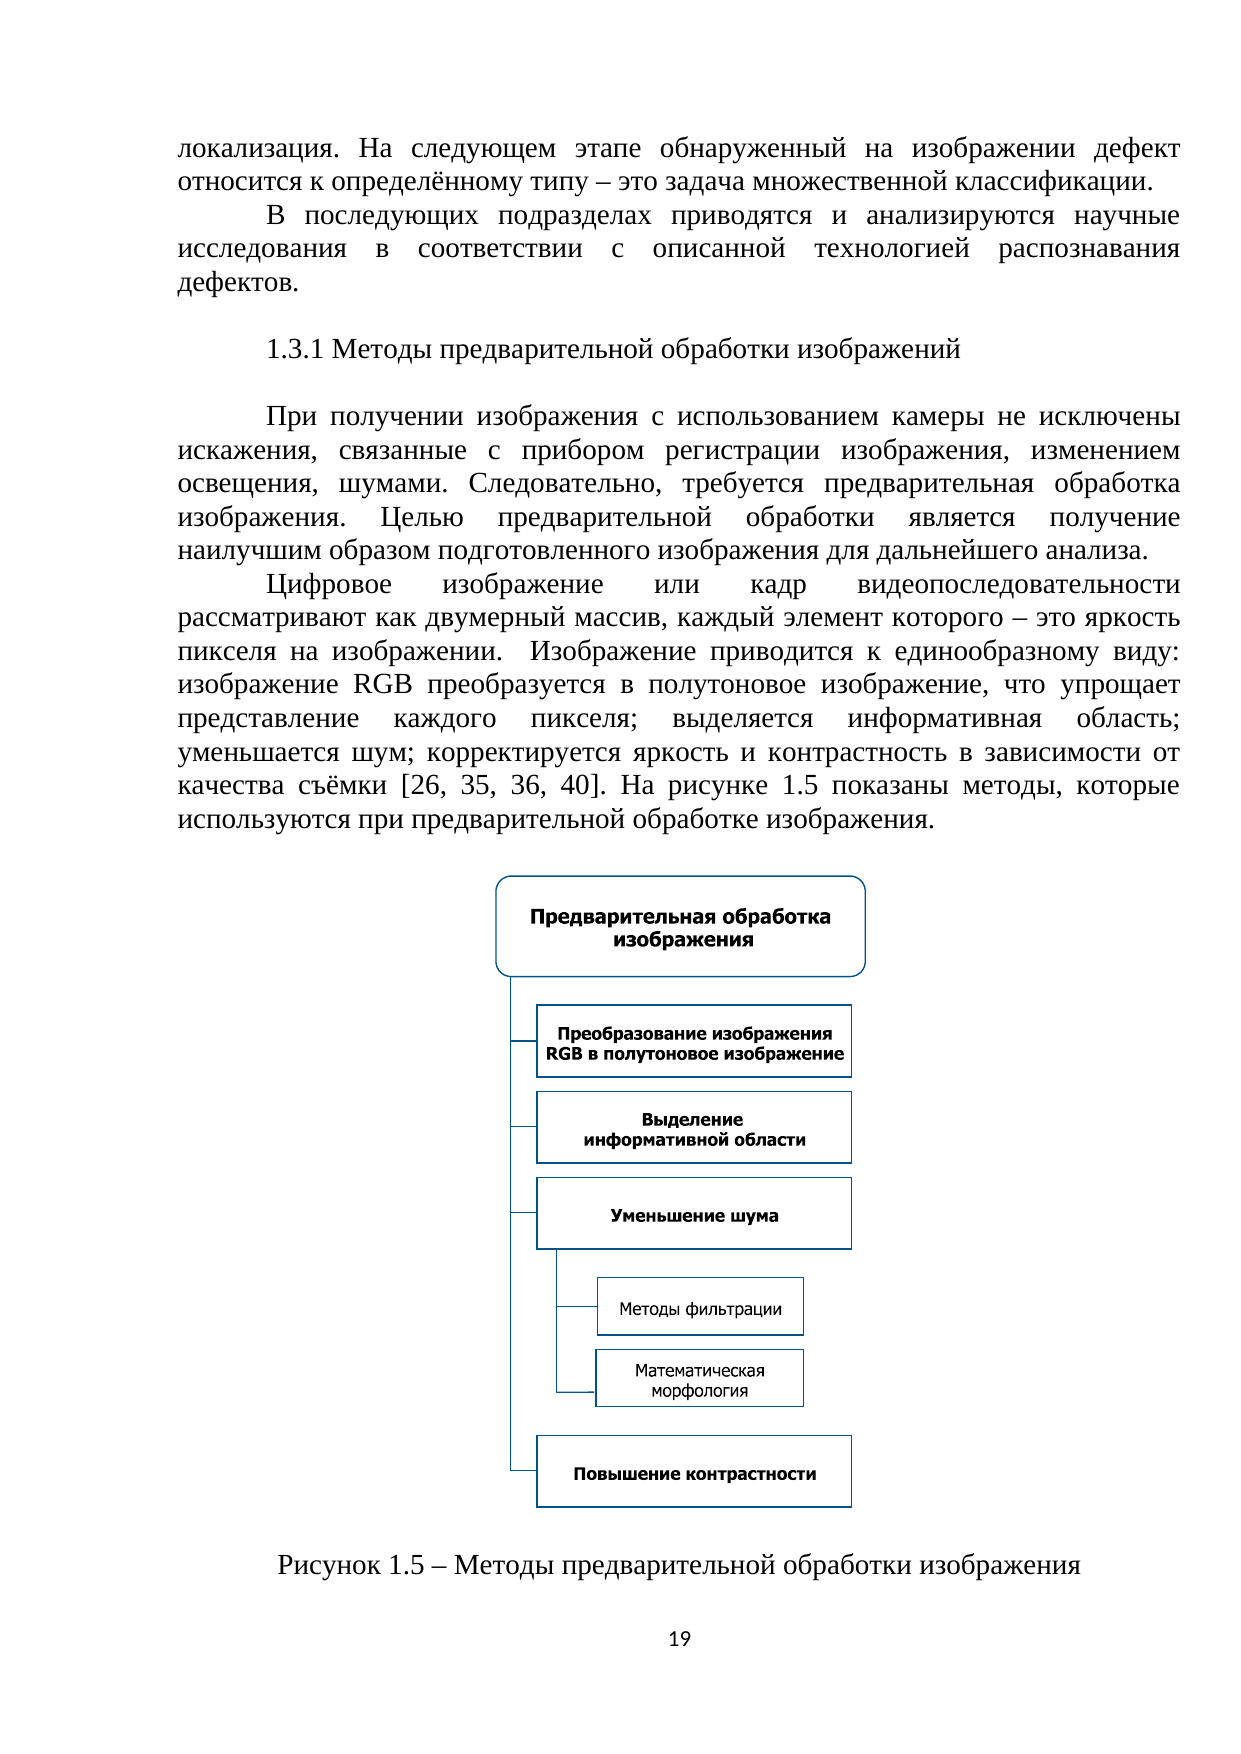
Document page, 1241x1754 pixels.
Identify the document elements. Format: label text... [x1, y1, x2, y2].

text Цифровое изображение или кадр видеопоследовательности рассматривают как двумерный массив, каждый элемент которого – это яркость пикселя на изображении. Изображение приводится к единообразному виду: изображение RGB преобразуется в полутоновое изображение, что упрощает представление каждого пикселя; выделяется информативная область; уменьшается шум; корректируется яркость и контрастность в зависимости от качества съёмки [26, 35, 36, 40]. На рисунке 1.5 показаны методы, которые используются при предварительной обработке изображения. [177, 566, 1181, 834]
text В последующих подразделах приводятся и анализируются научные исследования в соответствии с описанной технологией распознавания дефектов. [177, 197, 1181, 298]
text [177, 130, 1181, 197]
subtitle 1.3.1 Методы предварительной обработки изображений [177, 331, 1181, 365]
text Рисунок 1.5 – Методы предварительной обработки изображения [177, 1547, 1181, 1580]
text При получении изображения с использованием камеры не исключены искажения, связанные с прибором регистрации изображения, изменением освещения, шумами. Следовательно, требуется предварительная обработка изображения. Целью предварительной обработки является получение наилучшим образом подготовленного изображения для дальнейшего анализа. [177, 398, 1181, 566]
